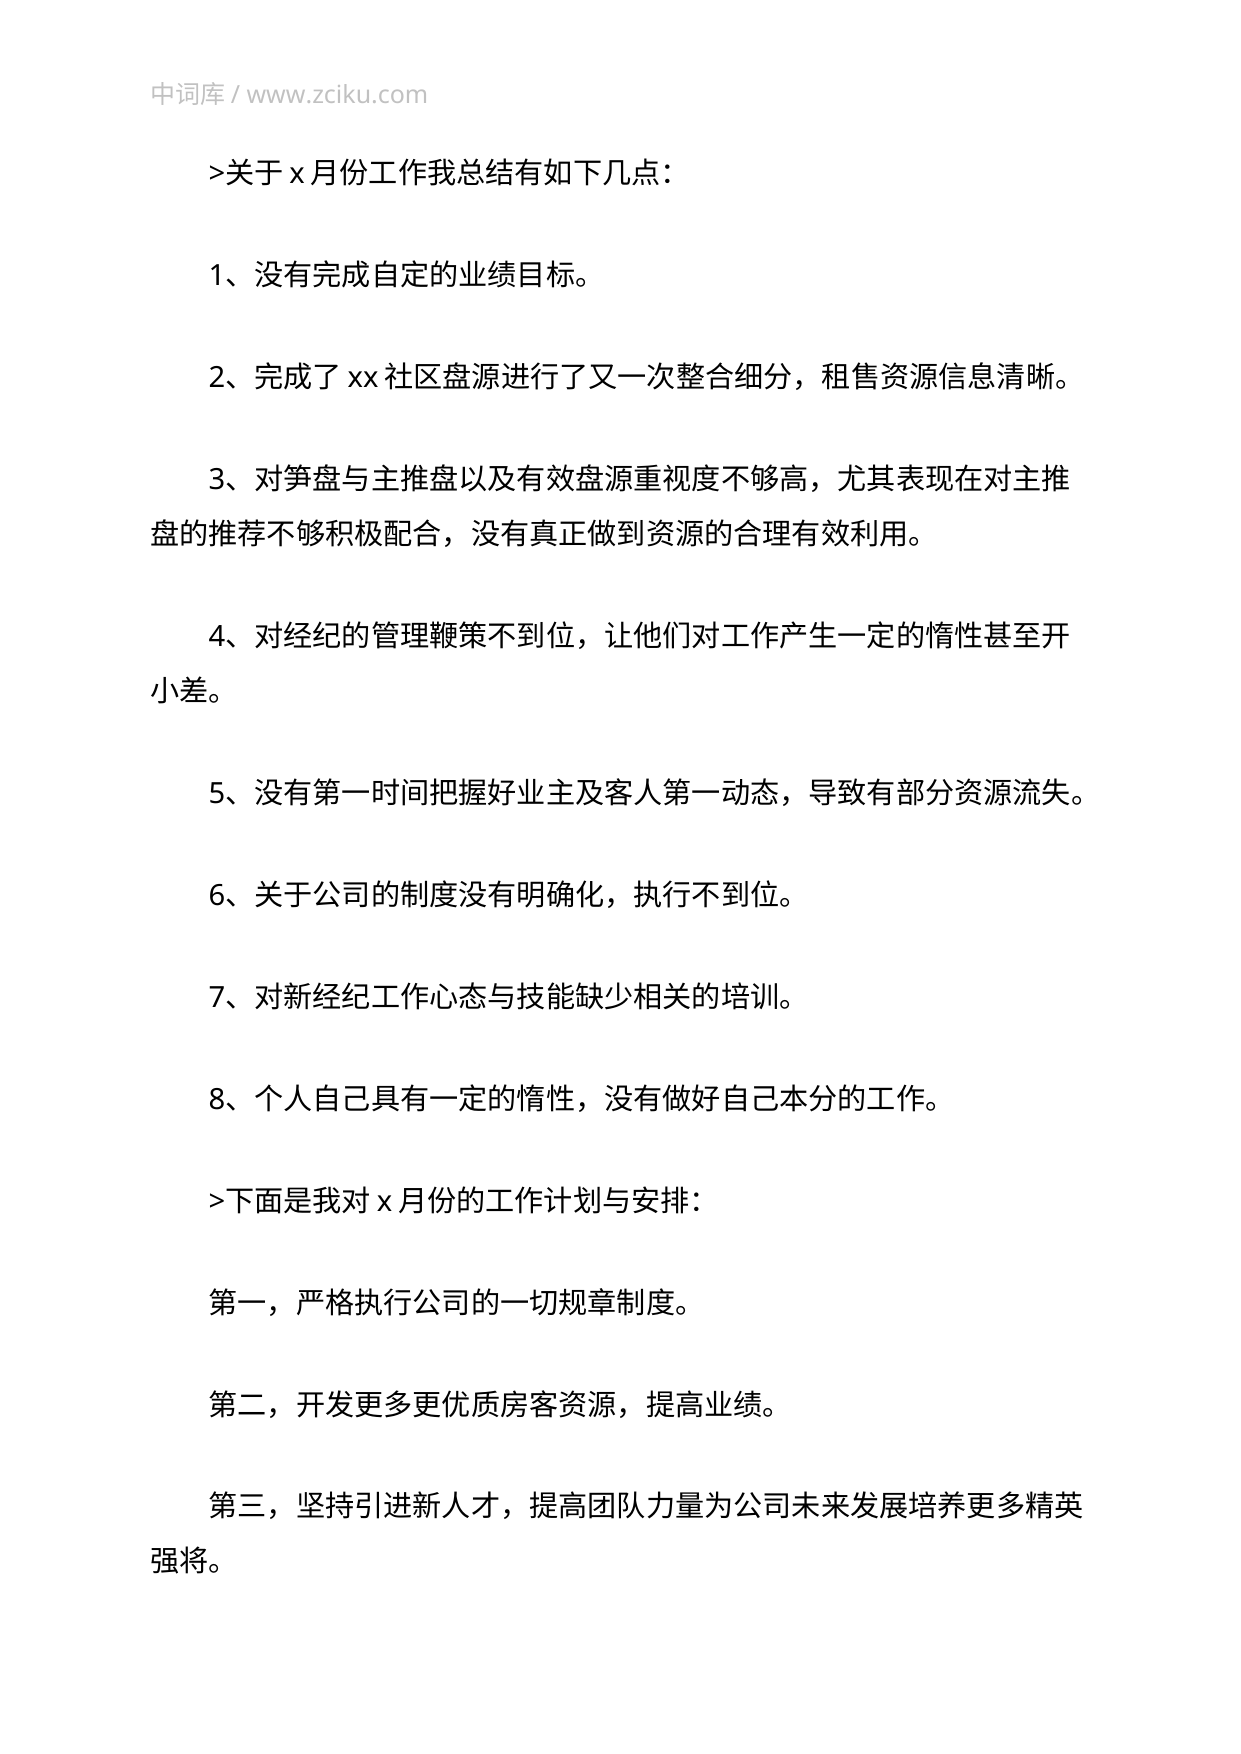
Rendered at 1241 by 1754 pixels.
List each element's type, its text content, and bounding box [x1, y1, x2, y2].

text >关于x月份工作我总结有如下几点： [150, 150, 1090, 192]
text 第二，开发更多更优质房客资源，提高业绩。 [150, 1381, 1090, 1423]
text 5、没有第一时间把握好业主及客人第一动态，导致有部分资源流失。 [150, 769, 1090, 812]
text 6、关于公司的制度没有明确化，执行不到位。 [150, 871, 1090, 914]
text 3、对笋盘与主推盘以及有效盘源重视度不够高，尤其表现在对主推盘的推荐不够积极配合，没有真正做到资源的合理有效利用。 [150, 456, 1090, 553]
text 第三，坚持引进新人才，提高团队力量为公司未来发展培养更多精英强将。 [150, 1483, 1090, 1580]
text >下面是我对x月份的工作计划与安排： [150, 1177, 1090, 1220]
text 4、对经纪的管理鞭策不到位，让他们对工作产生一定的惰性甚至开小差。 [150, 613, 1090, 710]
text 2、完成了xx社区盘源进行了又一次整合细分，租售资源信息清晰。 [150, 354, 1090, 396]
text 7、对新经纪工作心态与技能缺少相关的培训。 [150, 973, 1090, 1016]
text 1、没有完成自定的业绩目标。 [150, 252, 1090, 294]
text 8、个人自己具有一定的惰性，没有做好自己本分的工作。 [150, 1075, 1090, 1118]
text 第一，严格执行公司的一切规章制度。 [150, 1279, 1090, 1322]
